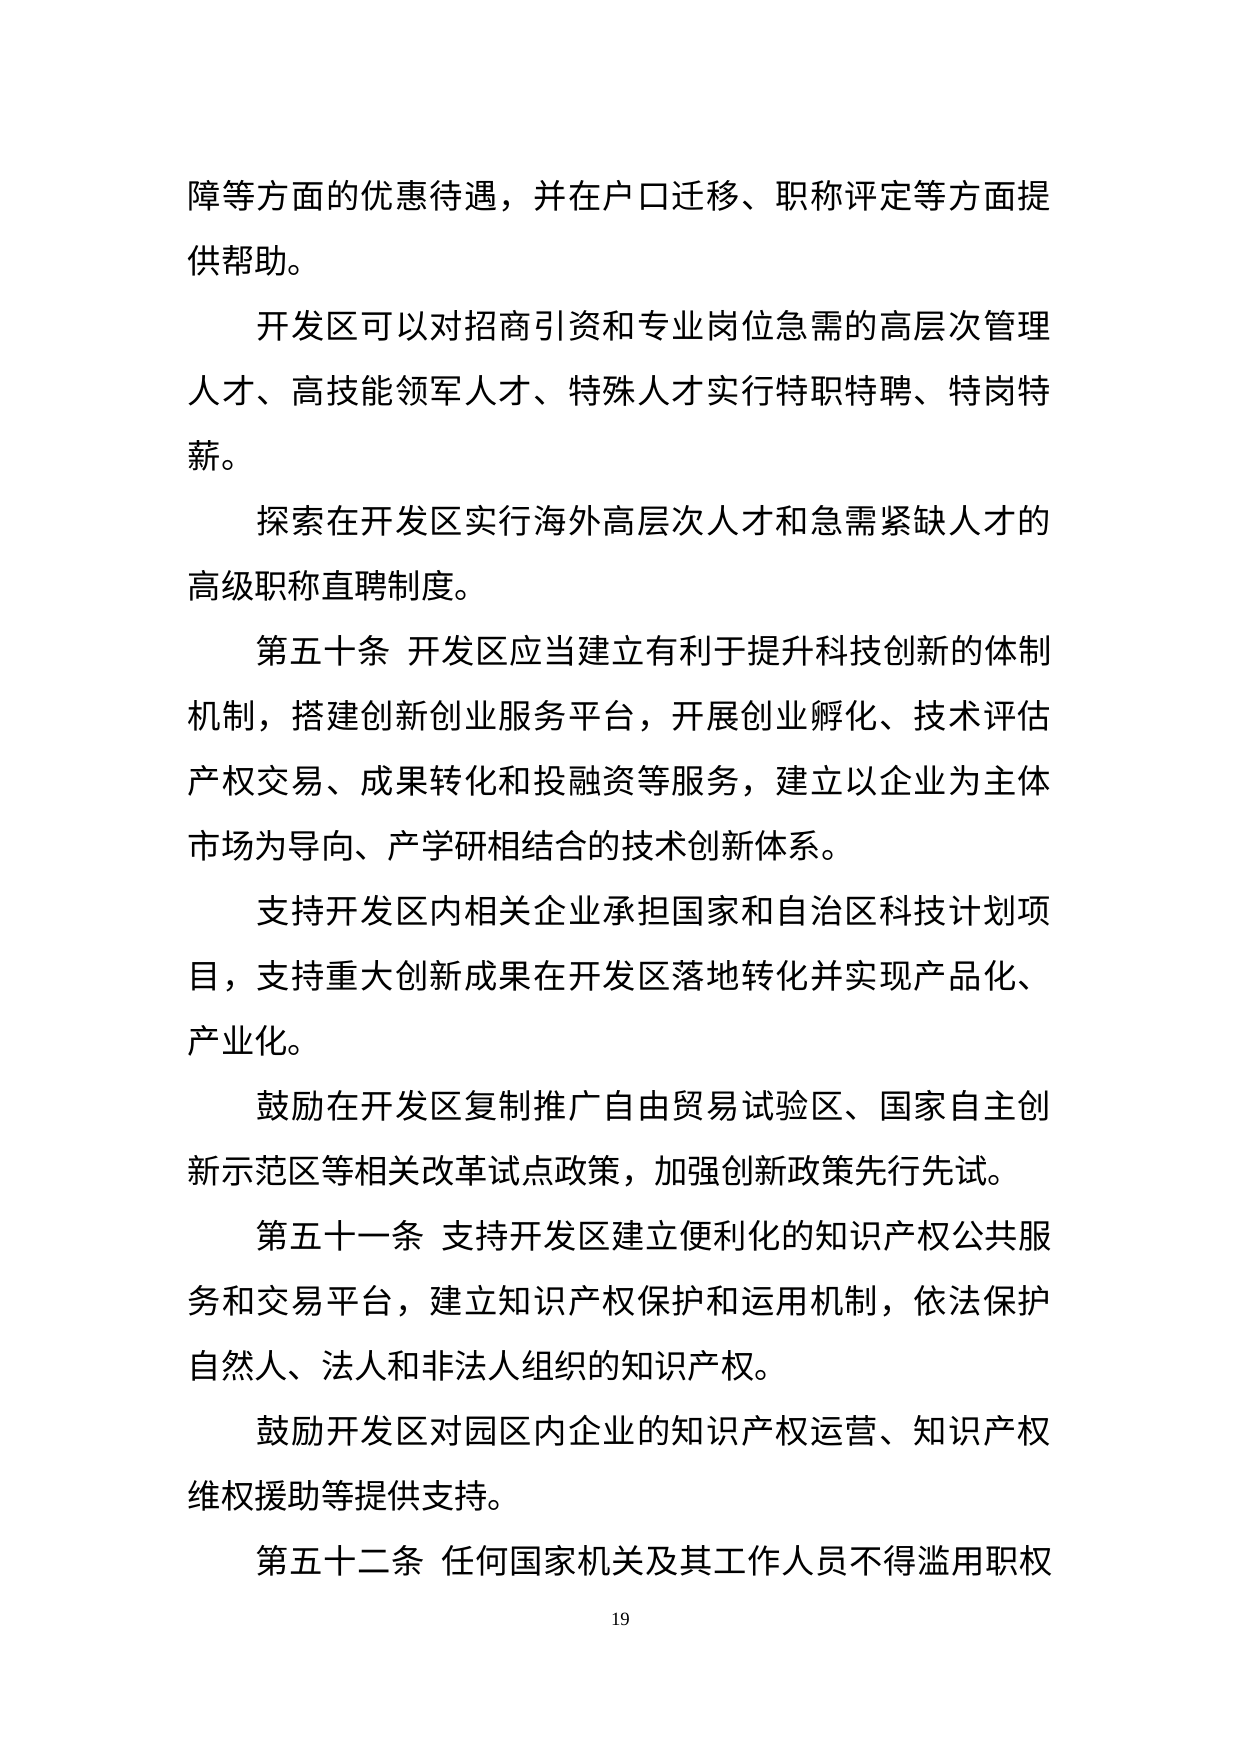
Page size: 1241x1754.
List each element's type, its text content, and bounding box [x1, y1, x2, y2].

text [187, 162, 1053, 292]
text 开发区可以对招商引资和专业岗位急需的高层次管理人才、高技能领军人才、特殊人才实行特职特聘、特岗特薪。 [187, 292, 1053, 487]
text 第五十条 开发区应当建立有利于提升科技创新的体制机制，搭建创新创业服务平台，开展创业孵化、技术评估、产权交易、成果转化和投融资等服务，建立以企业为主体、市场为导向、产学研相结合的技术创新体系。 [187, 617, 1053, 877]
text 鼓励开发区对园区内企业的知识产权运营、知识产权维权援助等提供支持。 [187, 1397, 1053, 1527]
text 鼓励在开发区复制推广自由贸易试验区、国家自主创新示范区等相关改革试点政策，加强创新政策先行先试。 [187, 1072, 1053, 1202]
text 支持开发区内相关企业承担国家和自治区科技计划项目，支持重大创新成果在开发区落地转化并实现产品化、产业化。 [187, 877, 1053, 1072]
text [187, 1527, 1053, 1592]
text 第五十一条 支持开发区建立便利化的知识产权公共服务和交易平台，建立知识产权保护和运用机制，依法保护自然人、法人和非法人组织的知识产权。 [187, 1202, 1053, 1397]
text 探索在开发区实行海外高层次人才和急需紧缺人才的高级职称直聘制度。 [187, 487, 1053, 617]
